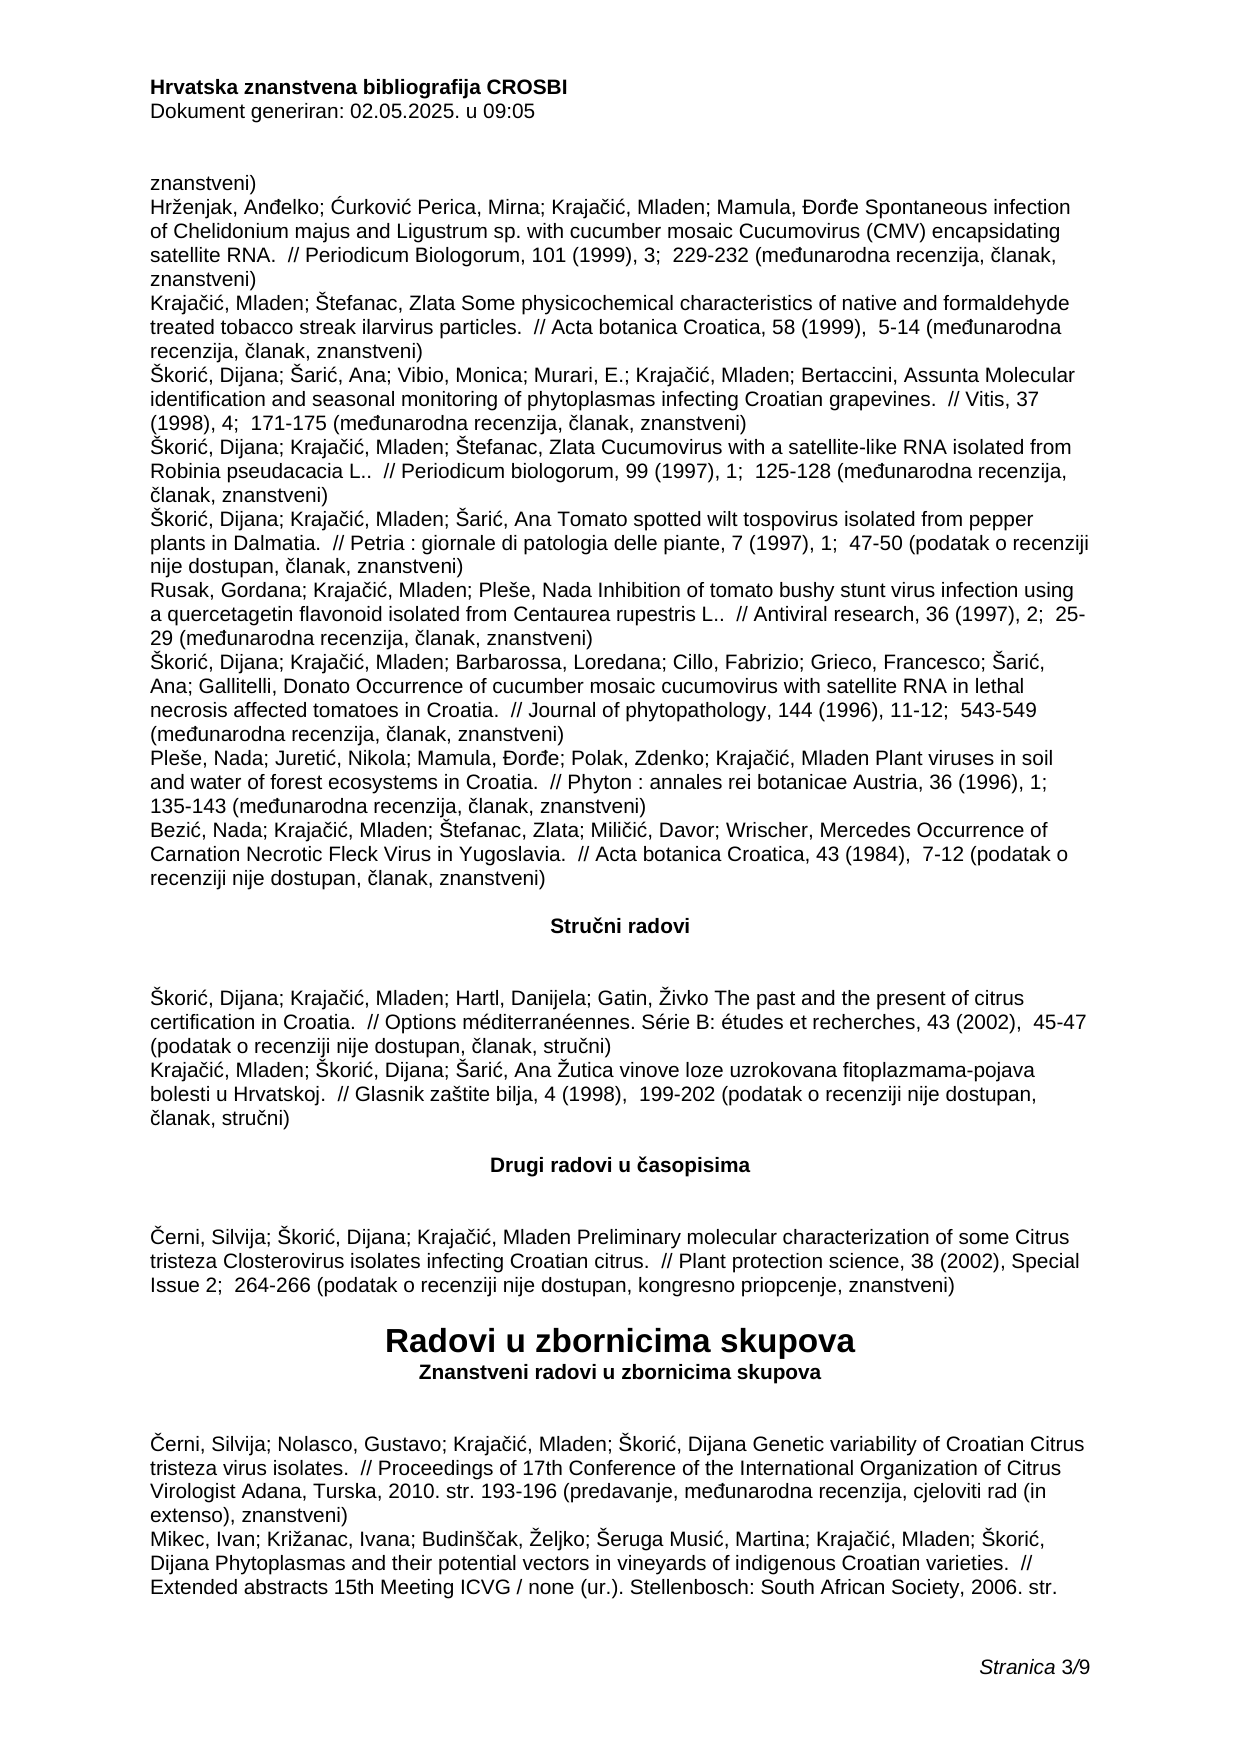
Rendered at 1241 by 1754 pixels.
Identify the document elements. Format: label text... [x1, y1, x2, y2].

text Krajačić, Mladen; Škorić, Dijana; Šarić, Ana [150, 1057, 1090, 1129]
text Škorić, Dijana; Krajačić, Mladen; Barbarossa, Loredana; Cillo, Fabrizio; Grieco, Francesco; Šarić, Ana; Gallitelli, Donato [150, 650, 1090, 746]
subtitle Drugi radovi u časopisima [150, 1153, 1090, 1177]
text Bezić, Nada; Krajačić, Mladen; Štefanac, Zlata; Miličić, Davor; Wrischer, Mercedes [150, 818, 1090, 890]
text Škorić, Dijana; Krajačić, Mladen; Štefanac, Zlata [150, 434, 1090, 506]
text Rusak, Gordana; Krajačić, Mladen; Pleše, Nada [150, 578, 1090, 650]
text Pleše, Nada; Juretić, Nikola; Mamula, Đorđe; Polak, Zdenko; Krajačić, Mladen [150, 746, 1090, 818]
text Škorić, Dijana; Krajačić, Mladen; Hartl, Danijela; Gatin, Živko [150, 986, 1090, 1057]
text Černi, Silvija; Nolasco, Gustavo; Krajačić, Mladen; Škorić, Dijana [150, 1431, 1090, 1527]
text Škorić, Dijana; Krajačić, Mladen; Šarić, Ana [150, 506, 1090, 578]
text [150, 171, 1090, 195]
subtitle Znanstveni radovi u zbornicima skupova [150, 1359, 1090, 1383]
text Hrženjak, Anđelko; Ćurković Perica, Mirna; Krajačić, Mladen; Mamula, Đorđe [150, 195, 1090, 291]
text Krajačić, Mladen; Štefanac, Zlata [150, 291, 1090, 363]
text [150, 1527, 1090, 1599]
text Černi, Silvija; Škorić, Dijana; Krajačić, Mladen [150, 1225, 1090, 1297]
subtitle Radovi u zbornicima skupova [150, 1321, 1090, 1359]
subtitle Stručni radovi [150, 914, 1090, 938]
text Škorić, Dijana; Šarić, Ana; Vibio, Monica; Murari, E.; Krajačić, Mladen; Bertaccini, Assunta [150, 363, 1090, 434]
